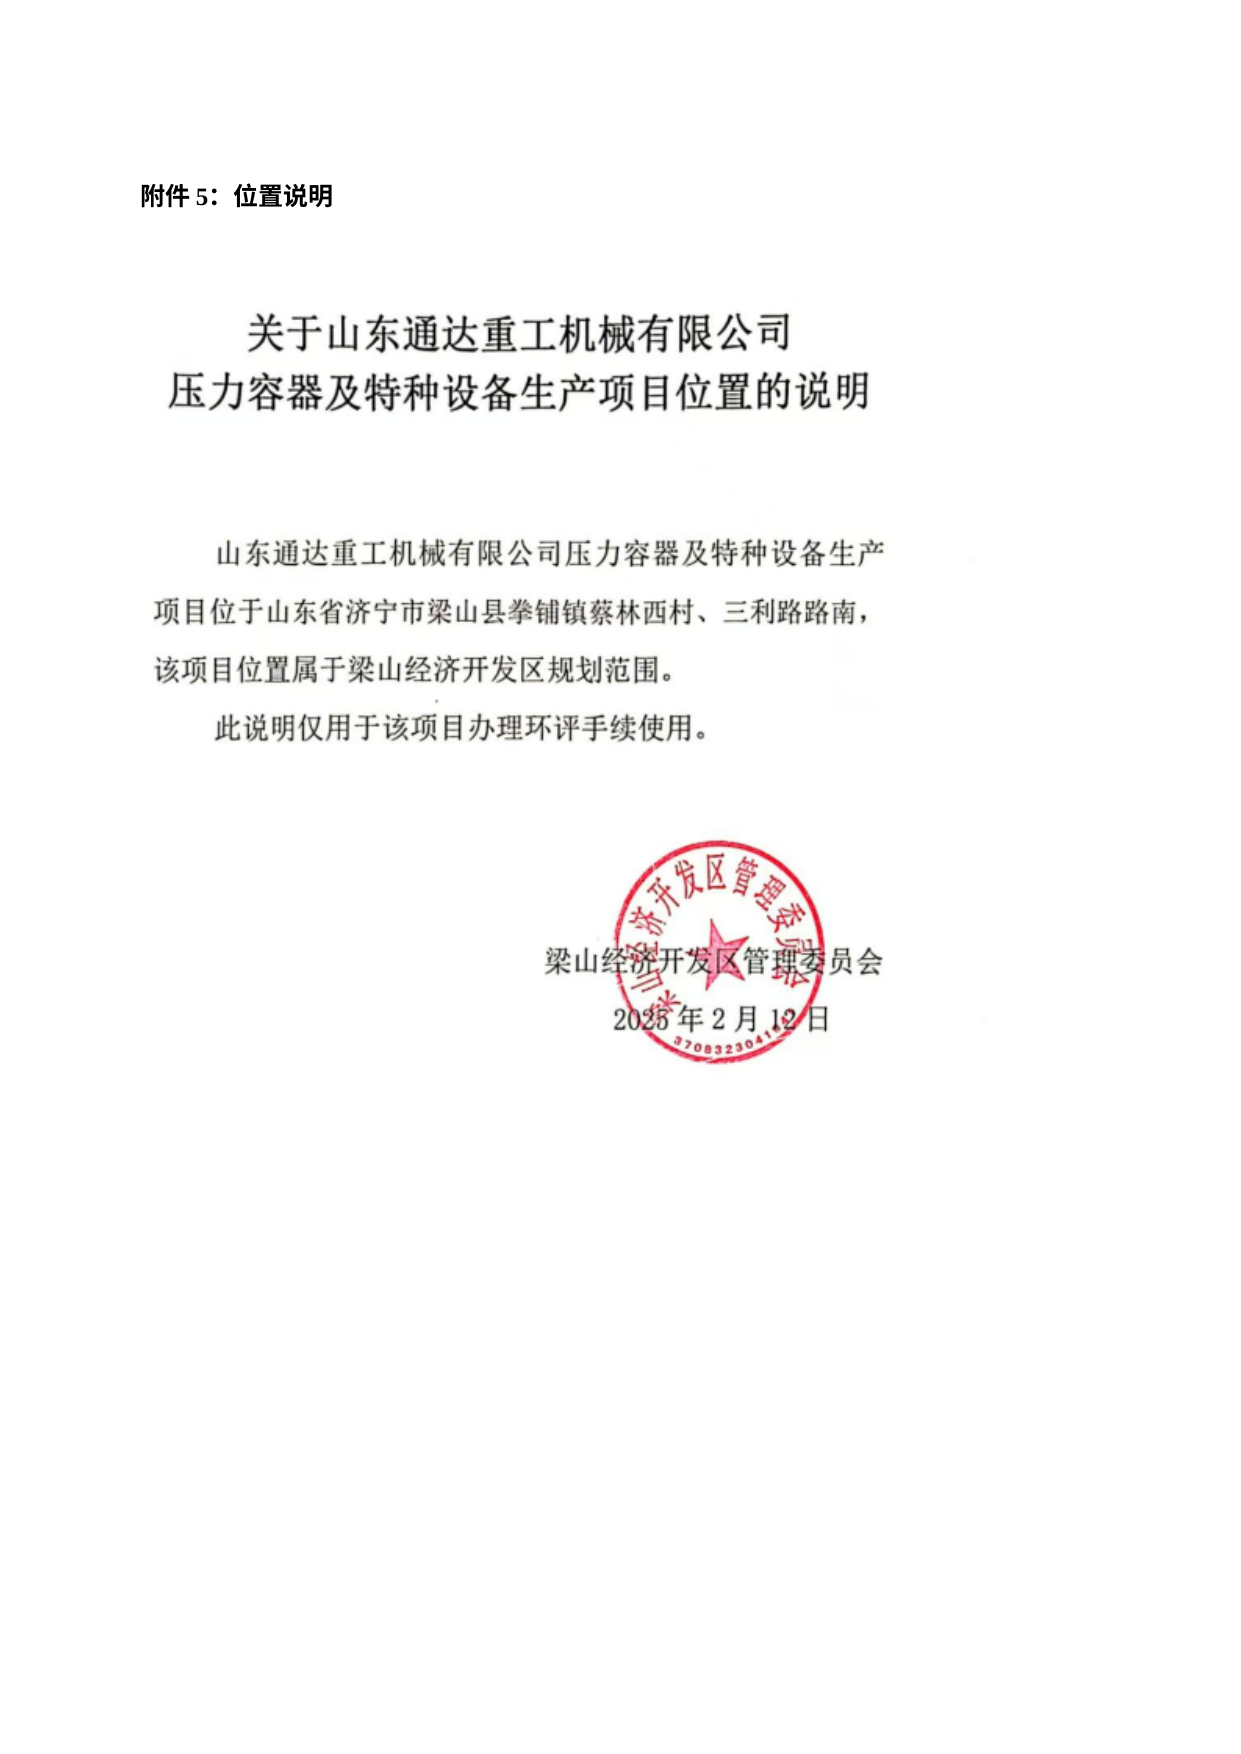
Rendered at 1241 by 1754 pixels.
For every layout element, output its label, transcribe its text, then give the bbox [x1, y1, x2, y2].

text 附件5：位置说明 [141, 162, 1100, 227]
picture [140, 259, 997, 1318]
